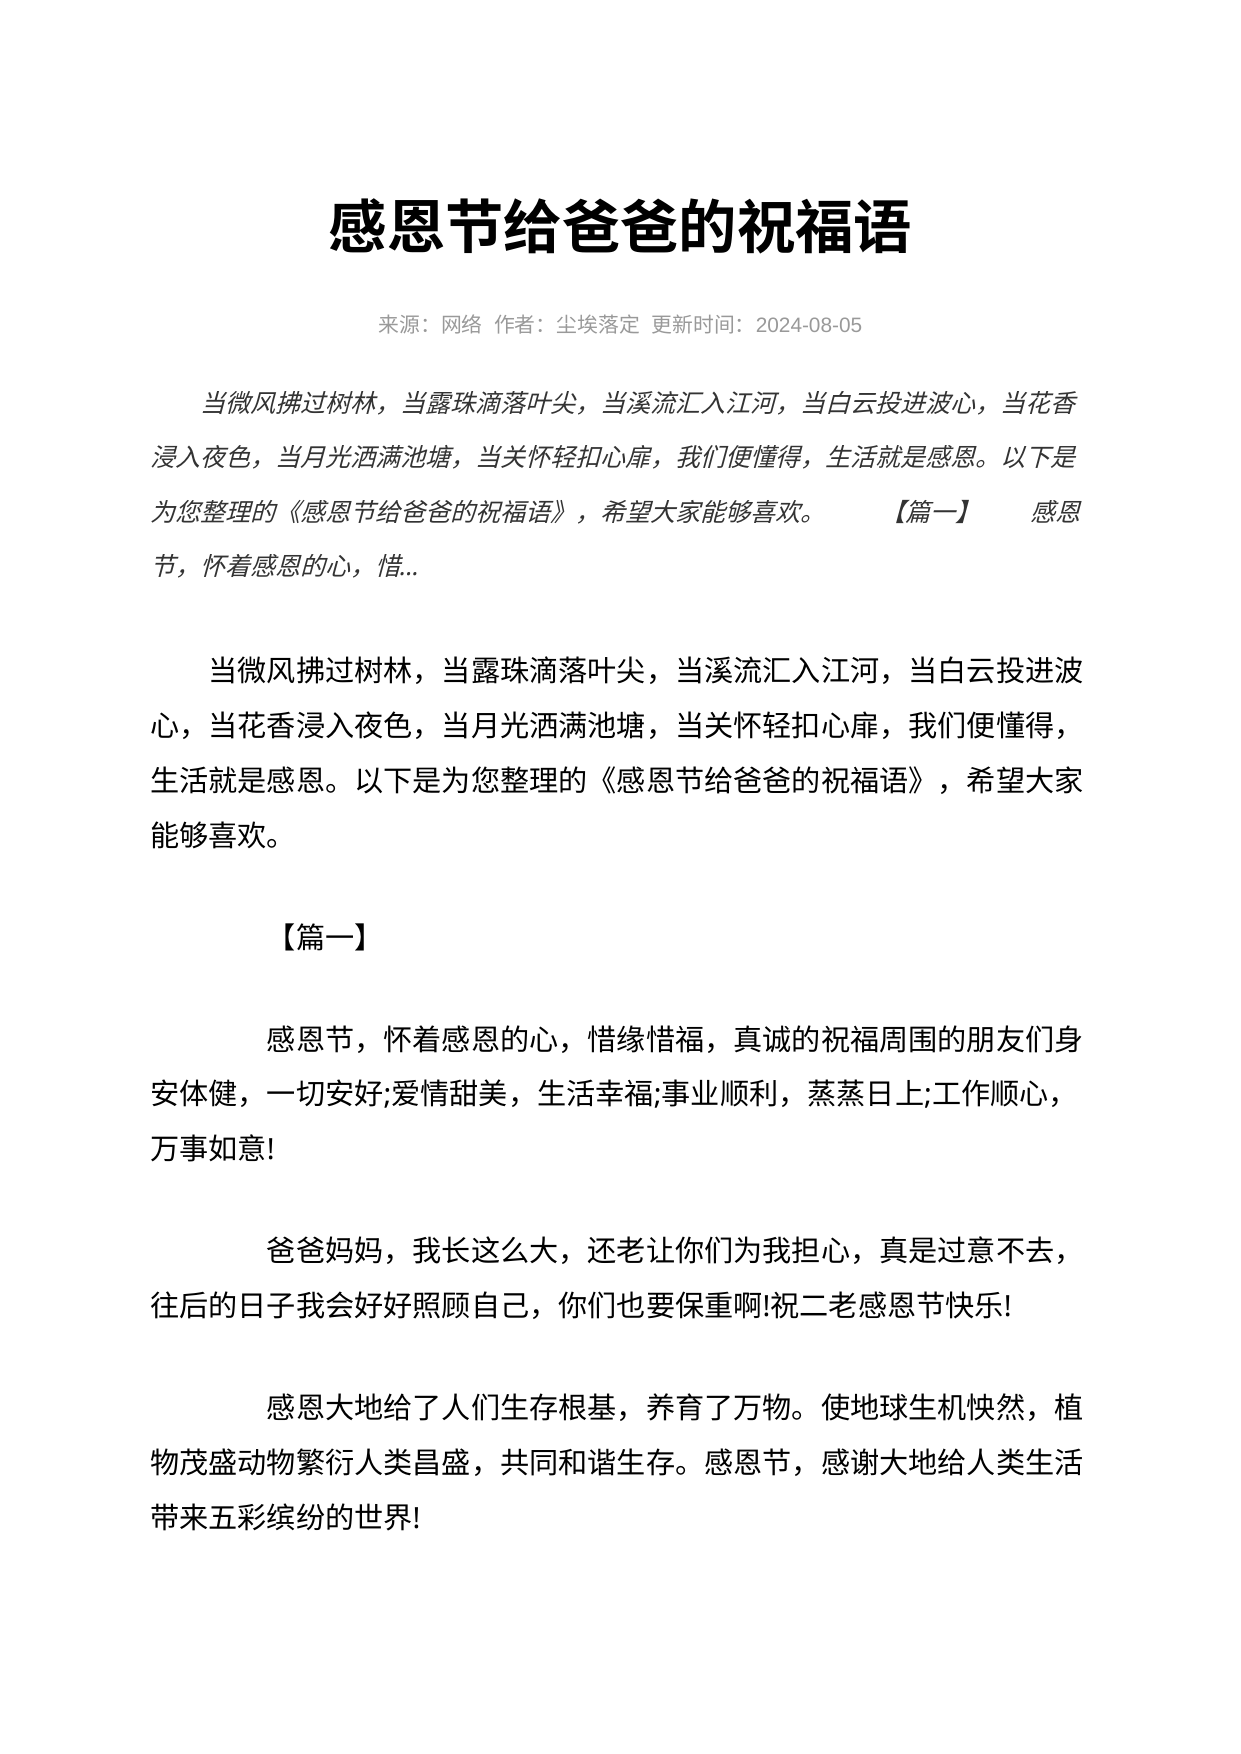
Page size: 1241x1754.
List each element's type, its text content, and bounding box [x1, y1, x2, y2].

text 当微风拂过树林，当露珠滴落叶尖，当溪流汇入江河，当白云投进波心，当花香浸入夜色，当月光洒满池塘，当关怀轻扣心扉，我们便懂得，生活就是感恩。以下是为您整理的《感恩节给爸爸的祝福语》，希望大家能够喜欢。 [150, 648, 1090, 855]
text 爸爸妈妈，我长这么大，还老让你们为我担心，真是过意不去，往后的日子我会好好照顾自己，你们也要保重啊!祝二老感恩节快乐! [150, 1228, 1090, 1325]
text 当微风拂过树林，当露珠滴落叶尖，当溪流汇入江河，当白云投进波心，当花香浸入夜色，当月光洒满池塘，当关怀轻扣心扉，我们便懂得，生活就是感恩。以下是为您整理的《感恩节给爸爸的祝福语》，希望大家能够喜欢。 【篇一】 感恩节，怀着感恩的心，惜... [150, 383, 1090, 583]
text 感恩节，怀着感恩的心，惜缘惜福，真诚的祝福周围的朋友们身安体健，一切安好;爱情甜美，生活幸福;事业顺利，蒸蒸日上;工作顺心，万事如意! [150, 1016, 1090, 1168]
text 感恩大地给了人们生存根基，养育了万物。使地球生机怏然，植物茂盛动物繁衍人类昌盛，共同和谐生存。感恩节，感谢大地给人类生活带来五彩缤纷的世界! [150, 1385, 1090, 1537]
subtitle 感恩节给爸爸的祝福语 [150, 181, 1090, 266]
text 来源：网络 作者：尘埃落定 更新时间：2024-08-05 [150, 313, 1090, 337]
text 【篇一】 [150, 914, 1090, 957]
